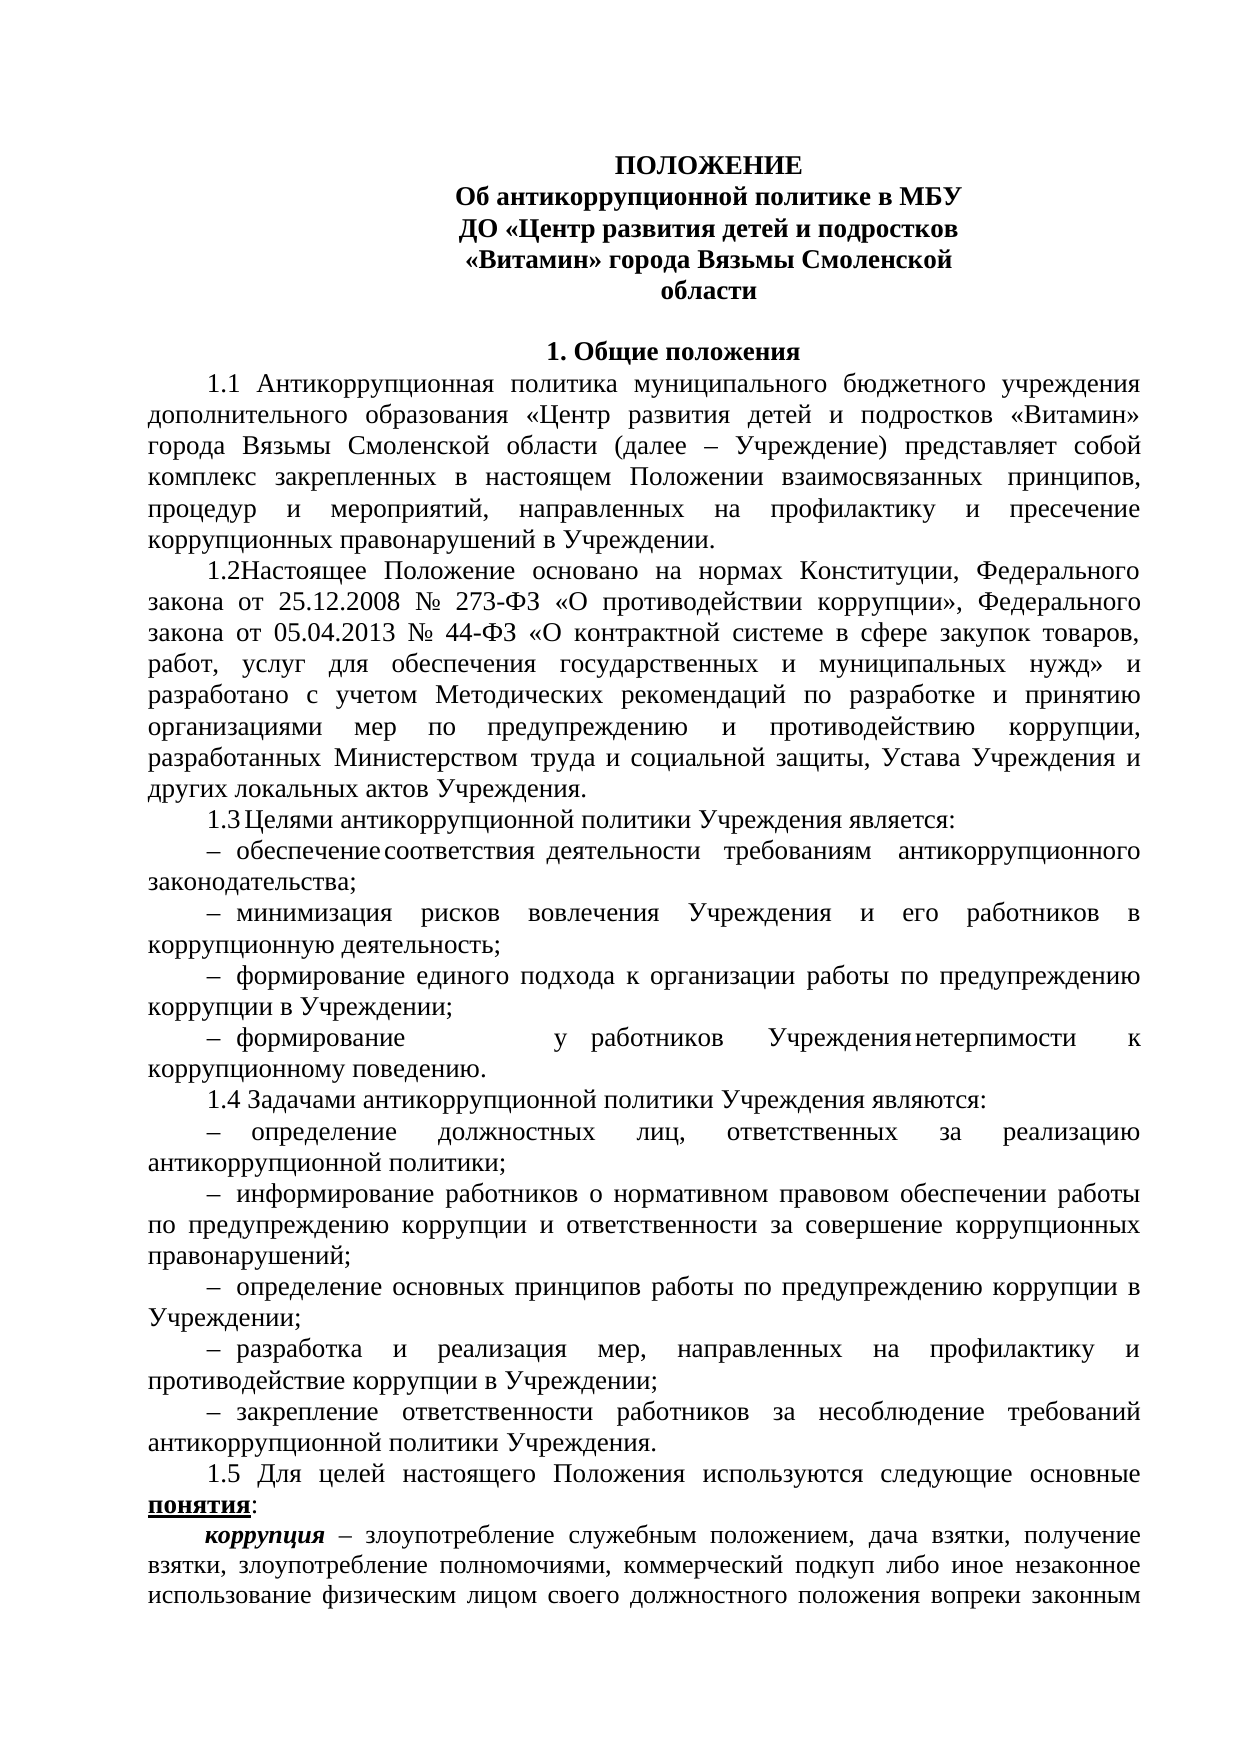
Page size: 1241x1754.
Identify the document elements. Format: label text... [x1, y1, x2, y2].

text 1.1 Антикоррупционная политика муниципального бюджетного учреждения дополнительного образования «Центр развития детей и подростков «Витамин» города Вязьмы Смоленской области (далее – Учреждение) представляет собой комплекс закрепленных в настоящем Положении взаимосвязанных принципов, процедур и мероприятий, направленных на профилактику и пресечение коррупционных правонарушений в Учреждении. [148, 367, 1141, 554]
text 1.2Настоящее Положение основано на нормах Конституции, Федерального закона от 25.12.2008 № 273-ФЗ «О противодействии коррупции», Федерального закона от 05.04.2013 № 44-ФЗ «О контрактной системе в сфере закупок товаров, работ, услуг для обеспечения государственных и муниципальных нужд» и разработано с учетом Методических рекомендаций по разработке и принятию организациями мер по предупреждению и противодействию коррупции, разработанных Министерством труда и социальной защиты, Устава Учреждения и других локальных актов Учреждения. [148, 554, 1141, 803]
list определение основных принципов работы по предупреждению коррупции в Учреждении; [148, 1270, 1140, 1333]
list 1.5 Для целей настоящего Положения используются следующие основные понятия: [148, 1457, 1141, 1519]
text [148, 1519, 1141, 1609]
list информирование работников о нормативном правовом обеспечении работы по предупреждению коррупции и ответственности за совершение коррупционных правонарушений; [148, 1177, 1141, 1270]
list закрепление ответственности работников за несоблюдение требований антикоррупционной политики Учреждения. [148, 1395, 1141, 1457]
subtitle 1. Общие положения [148, 336, 1152, 367]
subtitle ПОЛОЖЕНИЕ [432, 149, 986, 180]
list обеспечение соответствия деятельности требованиям антикоррупционного законодательства; [148, 834, 1140, 897]
text 1.4 Задачами антикоррупционной политики Учреждения являются: [148, 1083, 1152, 1114]
list формирование единого подхода к организации работы по предупреждению коррупции в Учреждении; [148, 959, 1140, 1021]
list разработка и реализация мер, направленных на профилактику и противодействие коррупции в Учреждении; [148, 1333, 1140, 1395]
text Об антикоррупционной политике в МБУ ДО «Центр развития детей и подростков «Витамин» города Вязьмы Смоленской области [432, 181, 986, 305]
list определение должностных лиц, ответственных за реализацию антикоррупционной политики; [148, 1114, 1141, 1177]
list Целями антикоррупционной политики Учреждения является: [207, 803, 1141, 834]
list формирование у работников Учреждения нетерпимости к коррупционному поведению. [148, 1021, 1141, 1083]
list минимизация рисков вовлечения Учреждения и его работников в коррупционную деятельность; [148, 897, 1141, 959]
